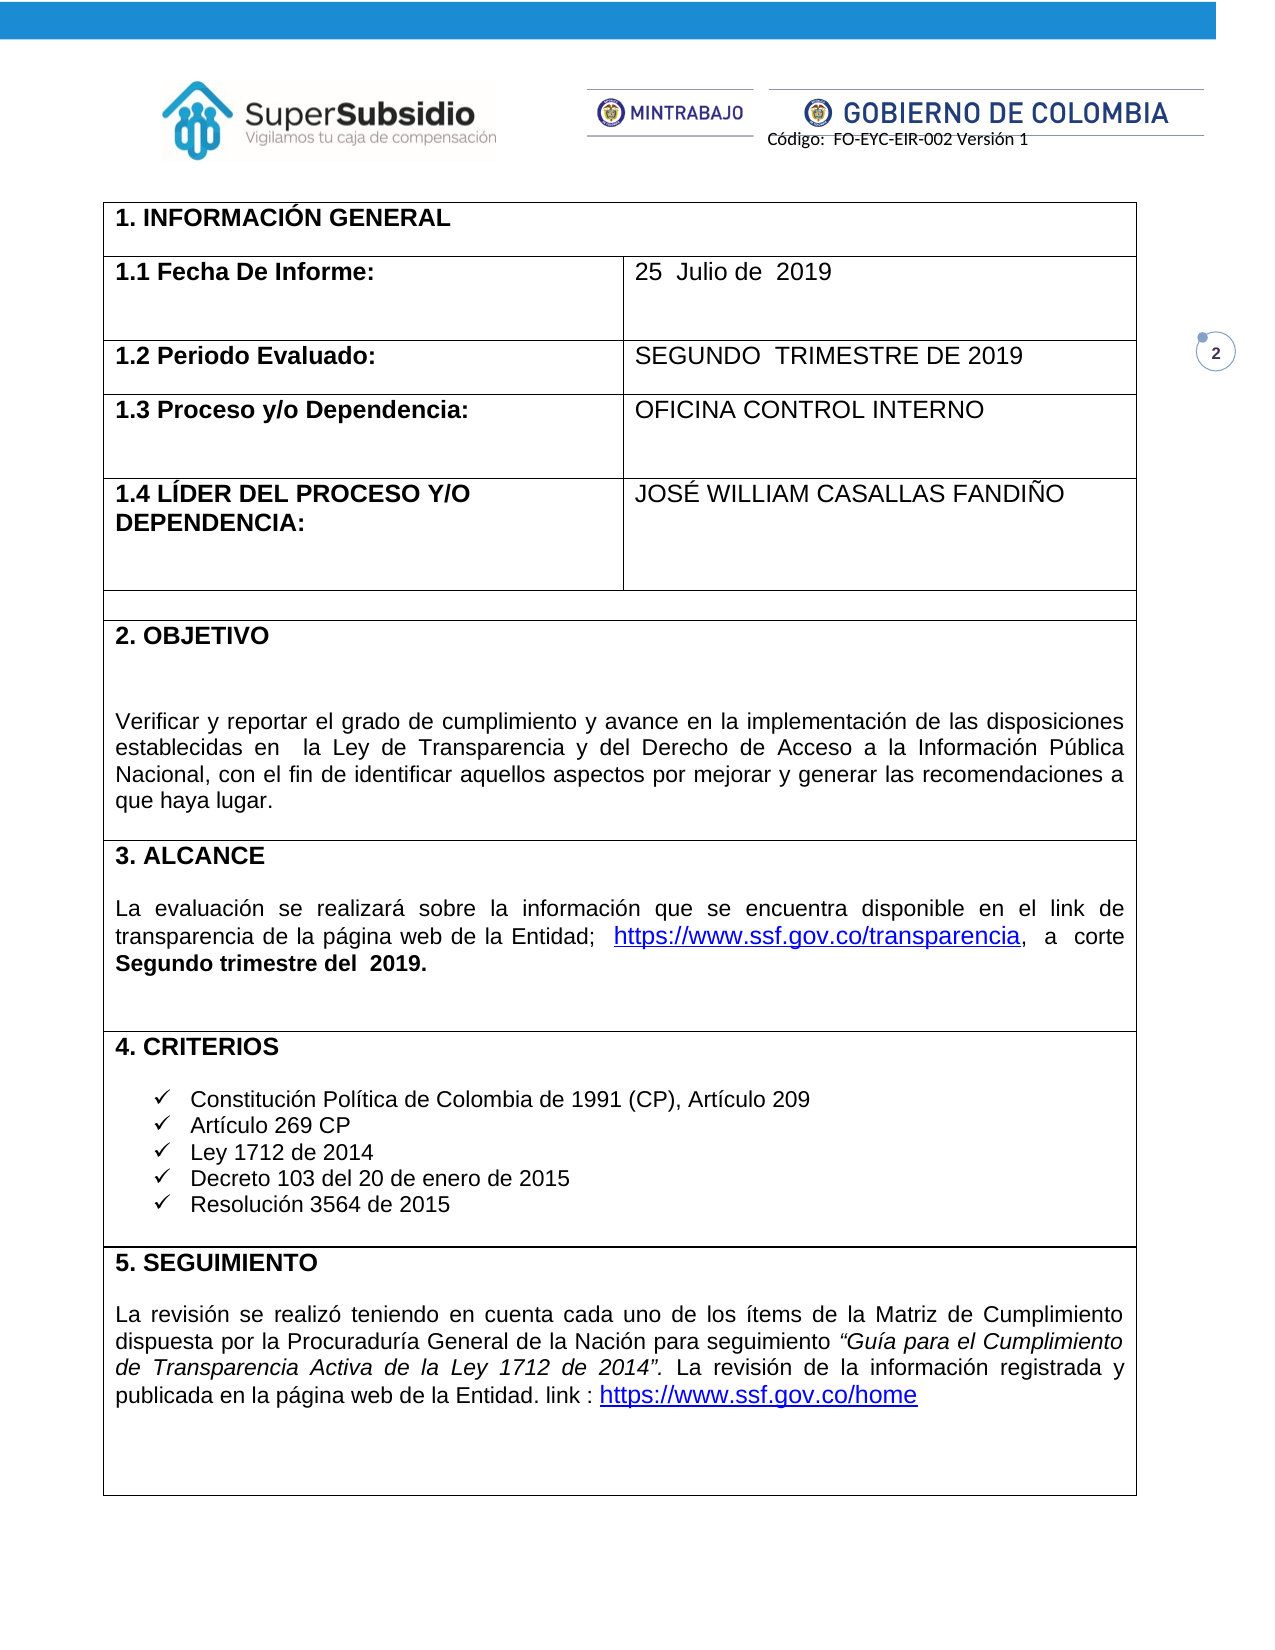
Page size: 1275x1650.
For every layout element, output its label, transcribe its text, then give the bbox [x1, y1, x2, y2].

picture [162, 80, 496, 163]
table_cell 2. OBJETIVO Verificar y reportar el grado de cumplimiento y avance en la implementación de las disposiciones establecidas en la Ley de Transparencia y del Derecho de Acceso a la Información Pública Nacional, con el fin de identificar aquellos aspectos por mejorar y generar las recomendaciones a que haya lugar. [104, 621, 1136, 839]
table_cell JOSÉ WILLIAM CASALLAS FANDIÑO [624, 479, 1136, 590]
table_header 1. INFORMACIÓN GENERAL [104, 203, 1136, 256]
table_cell 1.3 Proceso y/o Dependencia: [104, 395, 623, 478]
table_cell 1.4 LÍDER DEL PROCESO Y/O DEPENDENCIA: [104, 479, 623, 590]
table_cell 1.2 Periodo Evaluado: [104, 341, 623, 394]
table_cell 25 Julio de 2019 [624, 257, 1136, 340]
table_cell SEGUNDO TRIMESTRE DE 2019 [624, 341, 1136, 394]
picture [571, 75, 1213, 147]
table_cell 1.1 Fecha De Informe: [104, 257, 623, 340]
table_cell OFICINA CONTROL INTERNO [624, 395, 1136, 478]
table_cell 4. CRITERIOS Constitución Política de Colombia de 1991 (CP), Artículo 209 Artículo 269 CP Ley 1712 de 2014 Decreto 103 del 20 de enero de 2015 Resolución 3564 de 2015 [104, 1032, 1136, 1246]
table_cell [104, 591, 1136, 620]
table_cell 3. ALCANCE La evaluación se realizará sobre la información que se encuentra disponible en el link de transparencia de la página web de la Entidad; https://www.ssf.gov.co/transparencia, a corte Segundo trimestre del 2019. [104, 841, 1136, 1031]
